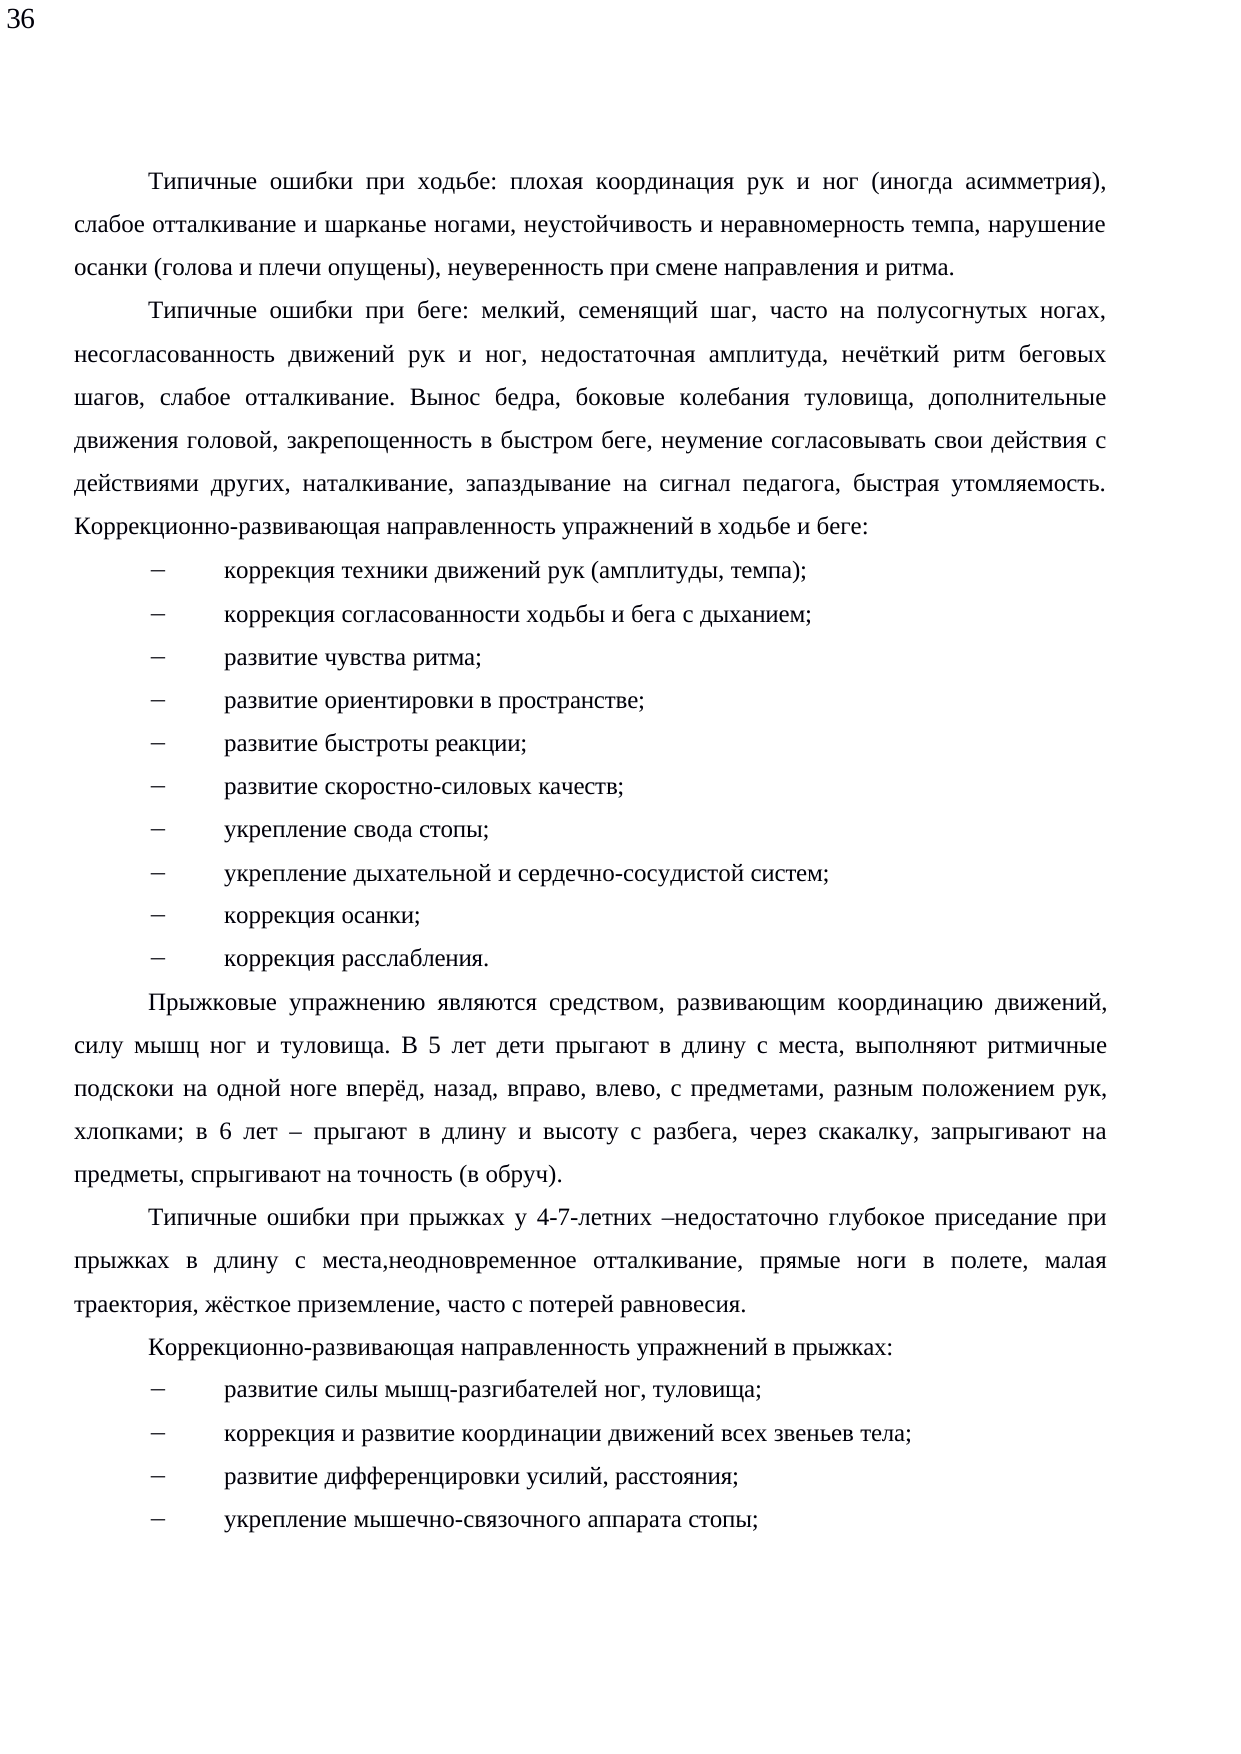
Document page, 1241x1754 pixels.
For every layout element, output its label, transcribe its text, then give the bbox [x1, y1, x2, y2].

list коррекция согласованности ходьбы и бега с дыханием; [148, 599, 1136, 628]
list развитие чувства ритма; [148, 642, 1136, 671]
text Типичные ошибки при беге: мелкий, семенящий шаг, часто на полусогнутых ногах, несогласованность движений рук и ног, недостаточная амплитуда, нечёткий ритм беговых шагов, слабое отталкивание. Вынос бедра, боковые колебания туловища, дополнительные движения головой, закрепощенность в быстром беге, неумение согласовывать свои действия с действиями других, наталкивание, запаздывание на сигнал педагога, быстрая утомляемость. Коррекционно-развивающая направленность упражнений в ходьбе и беге: [74, 296, 1107, 540]
list развитие быстроты реакции; [148, 728, 1136, 757]
list укрепление дыхательной и сердечно-сосудистой систем; [148, 858, 1136, 886]
list коррекция техники движений рук (амплитуды, темпа); [148, 554, 1136, 585]
list развитие дифференцировки усилий, расстояния; [148, 1461, 1136, 1490]
text Коррекционно-развивающая направленность упражнений в прыжках: [148, 1332, 1136, 1361]
list коррекция расслабления. [148, 943, 1136, 972]
list развитие ориентировки в пространстве; [148, 685, 1136, 714]
list укрепление свода стопы; [148, 814, 1136, 843]
list коррекция осанки; [148, 901, 1136, 929]
text Прыжковые упражнению являются средством, развивающим координацию движений, силу мышц ног и туловища. В 5 лет дети прыгают в длину с места, выполняют ритмичные подскоки на одной ноге вперёд, назад, вправо, влево, с предметами, разным положением рук, хлопками; в 6 лет – прыгают в длину и высоту с разбега, через скакалку, запрыгивают на предметы, спрыгивают на точность (в обруч). [74, 987, 1108, 1188]
text Типичные ошибки при прыжках у 4-7-летних –недостаточно глубокое приседание при прыжках в длину с места,неодновременное отталкивание, прямые ноги в полете, малая траектория, жёсткое приземление, часто с потерей равновесия. [74, 1202, 1108, 1317]
list развитие скоростно-силовых качеств; [148, 771, 1136, 800]
list коррекция и развитие координации движений всех звеньев тела; [148, 1418, 1136, 1447]
list укрепление мышечно-связочного аппарата стопы; [148, 1504, 1136, 1533]
list развитие силы мышц-разгибателей ног, туловища; [148, 1374, 1136, 1403]
text Типичные ошибки при ходьбе: плохая координация рук и ног (иногда асимметрия), слабое отталкивание и шарканье ногами, неустойчивость и неравномерность темпа, нарушение осанки (голова и плечи опущены), неуверенность при смене направления и ритма. [74, 166, 1107, 281]
